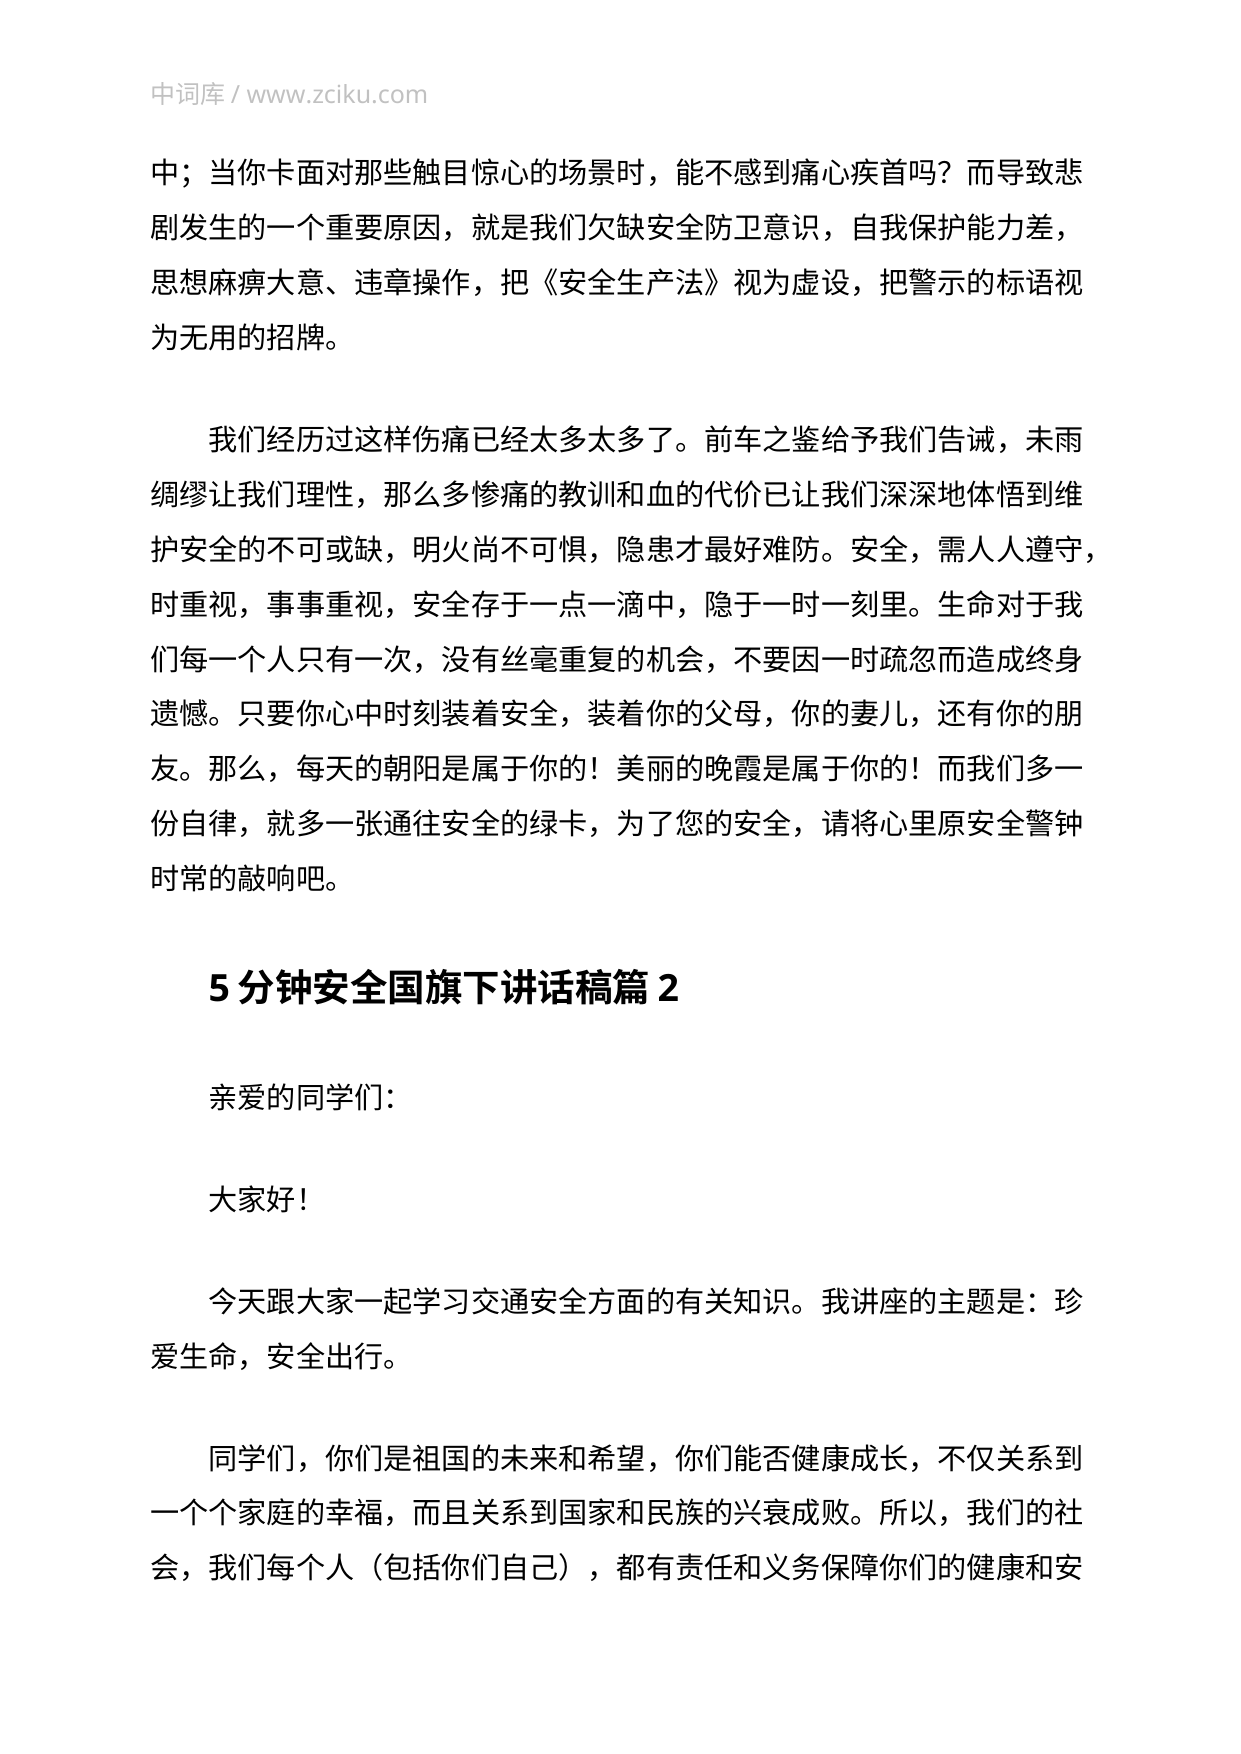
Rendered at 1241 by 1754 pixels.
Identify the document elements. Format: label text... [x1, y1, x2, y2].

text 大家好！ [150, 1177, 1090, 1219]
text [150, 1435, 1090, 1587]
text 亲爱的同学们： [150, 1075, 1090, 1117]
text 我们经历过这样伤痛已经太多太多了。前车之鉴给予我们告诫，未雨绸缪让我们理性，那么多惨痛的教训和血的代价已让我们深深地体悟到维护安全的不可或缺，明火尚不可惧，隐患才最好难防。安全，需人人遵守，时重视，事事重视，安全存于一点一滴中，隐于一时一刻里。生命对于我们每一个人只有一次，没有丝毫重复的机会，不要因一时疏忽而造成终身遗憾。只要你心中时刻装着安全，装着你的父母，你的妻儿，还有你的朋友。那么，每天的朝阳是属于你的！美丽的晚霞是属于你的！而我们多一份自律，就多一张通往安全的绿卡，为了您的安全，请将心里原安全警钟时常的敲响吧。 [150, 416, 1090, 898]
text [150, 150, 1090, 357]
text 5分钟安全国旗下讲话稿篇2 [150, 957, 1090, 1012]
text 今天跟大家一起学习交通安全方面的有关知识。我讲座的主题是：珍爱生命，安全出行。 [150, 1278, 1090, 1376]
